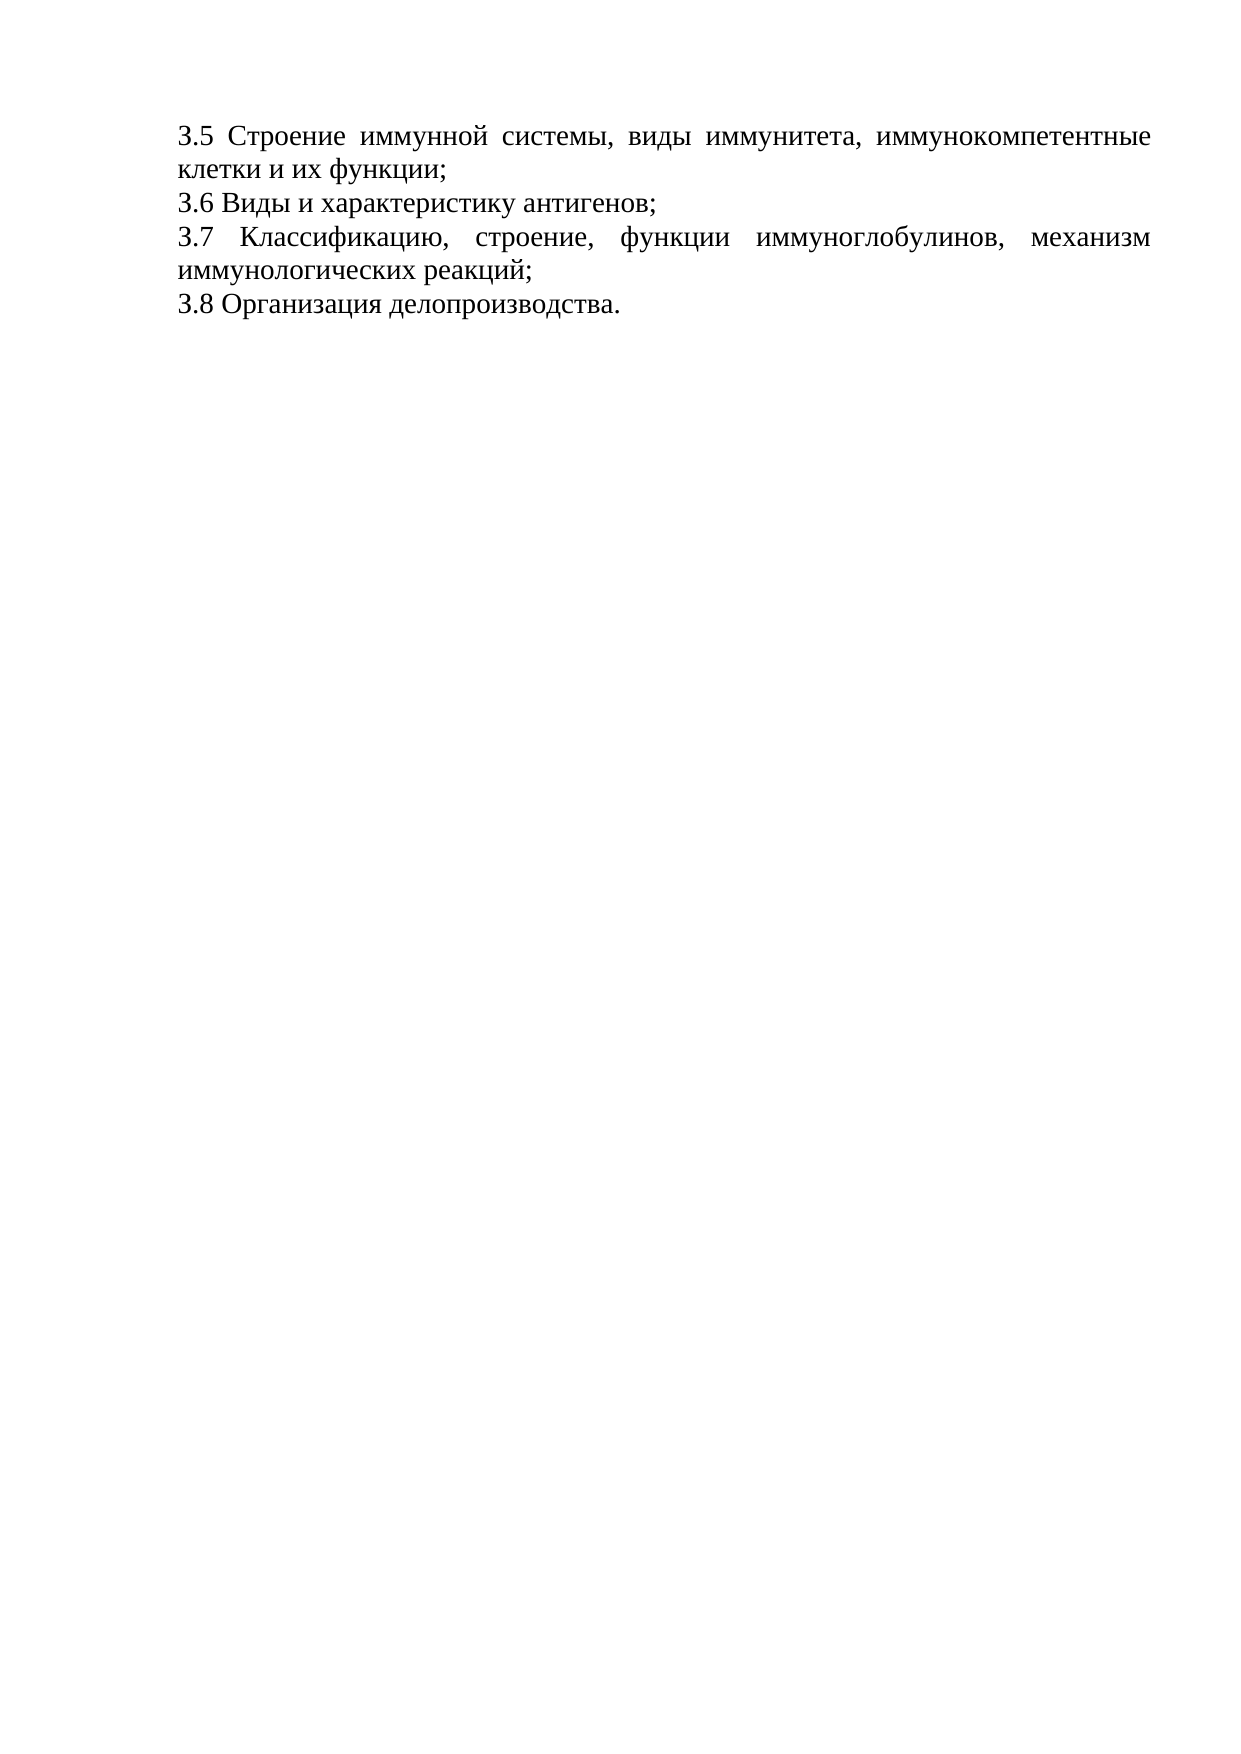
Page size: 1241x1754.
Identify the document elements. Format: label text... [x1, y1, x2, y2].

text З.7 Классификацию, строение, функции иммуноглобулинов, механизм иммунологических реакций; [177, 219, 1152, 286]
text З.5 Строение иммунной системы, виды иммунитета, иммунокомпетентные клетки и их функции; [177, 118, 1152, 185]
text З.6 Виды и характеристику антигенов; [177, 185, 1152, 219]
text З.8 Организация делопроизводства. [177, 286, 1152, 319]
